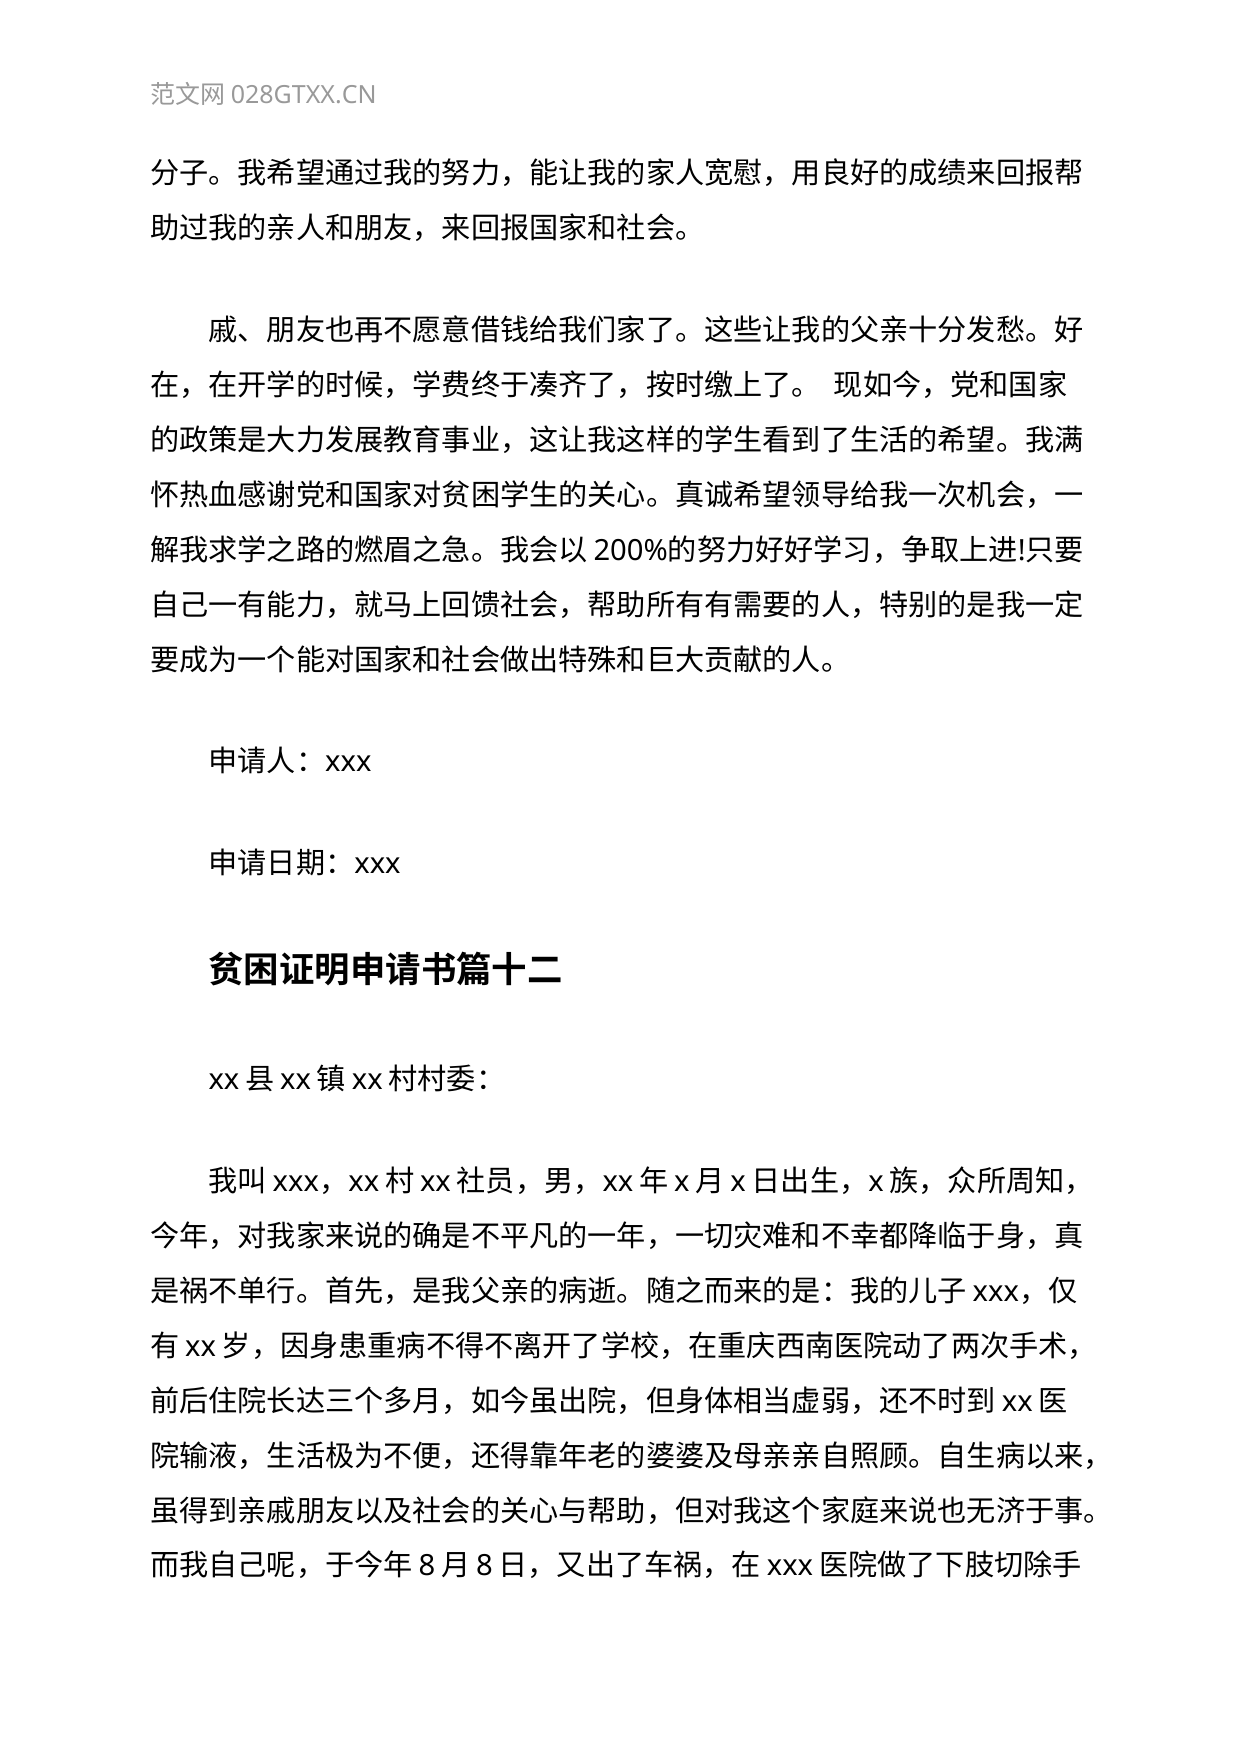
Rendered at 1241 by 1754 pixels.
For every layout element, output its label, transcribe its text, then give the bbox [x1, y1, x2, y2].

text 戚、朋友也再不愿意借钱给我们家了。这些让我的父亲十分发愁。好在，在开学的时候，学费终于凑齐了，按时缴上了。 现如今，党和国家的政策是大力发展教育事业，这让我这样的学生看到了生活的希望。我满怀热血感谢党和国家对贫困学生的关心。真诚希望领导给我一次机会，一解我求学之路的燃眉之急。我会以200%的努力好好学习，争取上进!只要自己一有能力，就马上回馈社会，帮助所有有需要的人，特别的是我一定要成为一个能对国家和社会做出特殊和巨大贡献的人。 [150, 307, 1090, 678]
text 申请人：xxx [150, 738, 1090, 780]
text 贫困证明申请书篇十二 [150, 942, 1090, 993]
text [150, 1157, 1090, 1584]
text xx县xx镇xx村村委： [150, 1055, 1090, 1098]
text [150, 150, 1090, 247]
text 申请日期：xxx [150, 840, 1090, 882]
